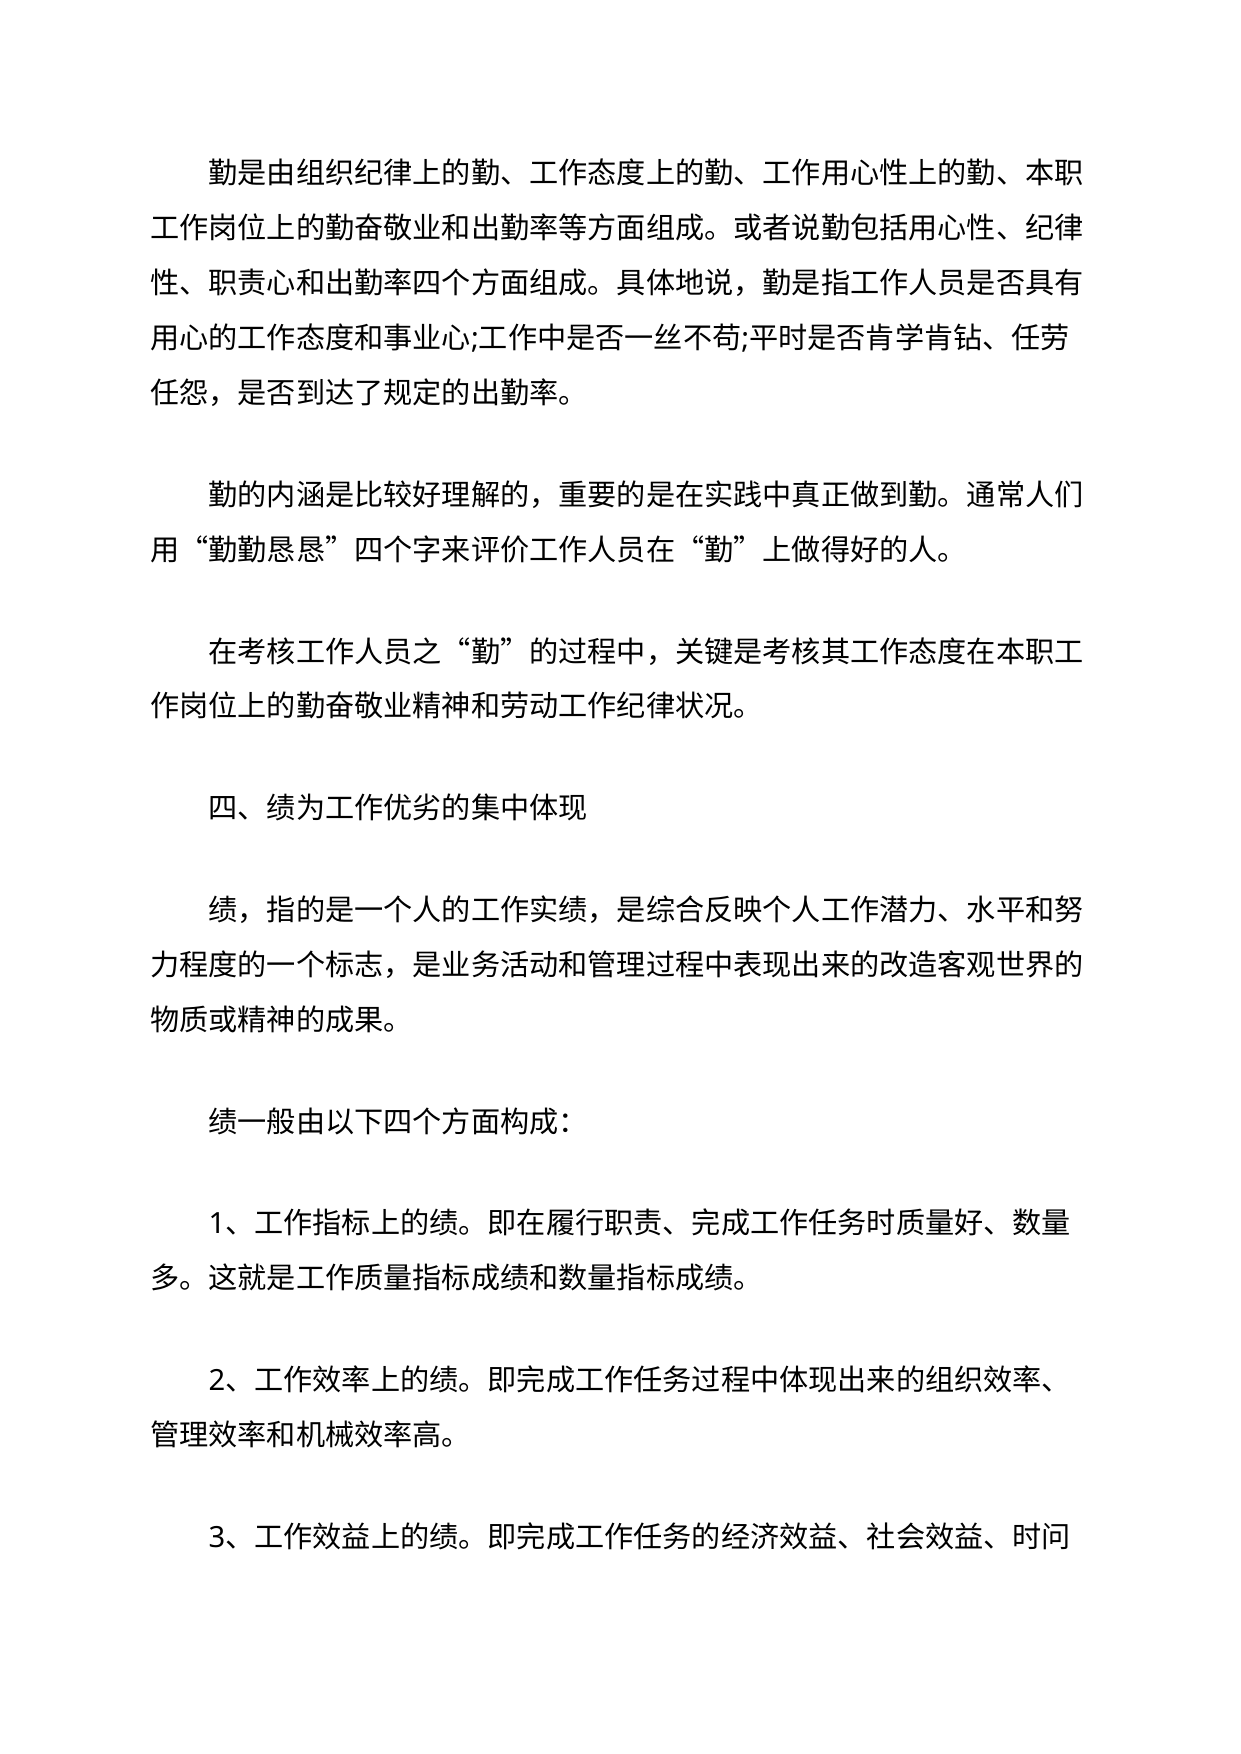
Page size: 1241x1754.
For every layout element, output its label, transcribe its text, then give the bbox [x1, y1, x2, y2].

text 四、绩为工作优劣的集中体现 [150, 785, 1090, 827]
text 绩一般由以下四个方面构成： [150, 1098, 1090, 1140]
text 2、工作效率上的绩。即完成工作任务过程中体现出来的组织效率、管理效率和机械效率高。 [150, 1357, 1090, 1454]
text 勤的内涵是比较好理解的，重要的是在实践中真正做到勤。通常人们用“勤勤恳恳”四个字来评价工作人员在“勤”上做得好的人。 [150, 471, 1090, 569]
text 1、工作指标上的绩。即在履行职责、完成工作任务时质量好、数量多。这就是工作质量指标成绩和数量指标成绩。 [150, 1200, 1090, 1297]
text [150, 1513, 1090, 1556]
text 勤是由组织纪律上的勤、工作态度上的勤、工作用心性上的勤、本职工作岗位上的勤奋敬业和出勤率等方面组成。或者说勤包括用心性、纪律性、职责心和出勤率四个方面组成。具体地说，勤是指工作人员是否具有用心的工作态度和事业心;工作中是否一丝不苟;平时是否肯学肯钻、任劳任怨，是否到达了规定的出勤率。 [150, 150, 1090, 412]
text 在考核工作人员之“勤”的过程中，关键是考核其工作态度在本职工作岗位上的勤奋敬业精神和劳动工作纪律状况。 [150, 628, 1090, 725]
text 绩，指的是一个人的工作实绩，是综合反映个人工作潜力、水平和努力程度的一个标志，是业务活动和管理过程中表现出来的改造客观世界的物质或精神的成果。 [150, 887, 1090, 1039]
